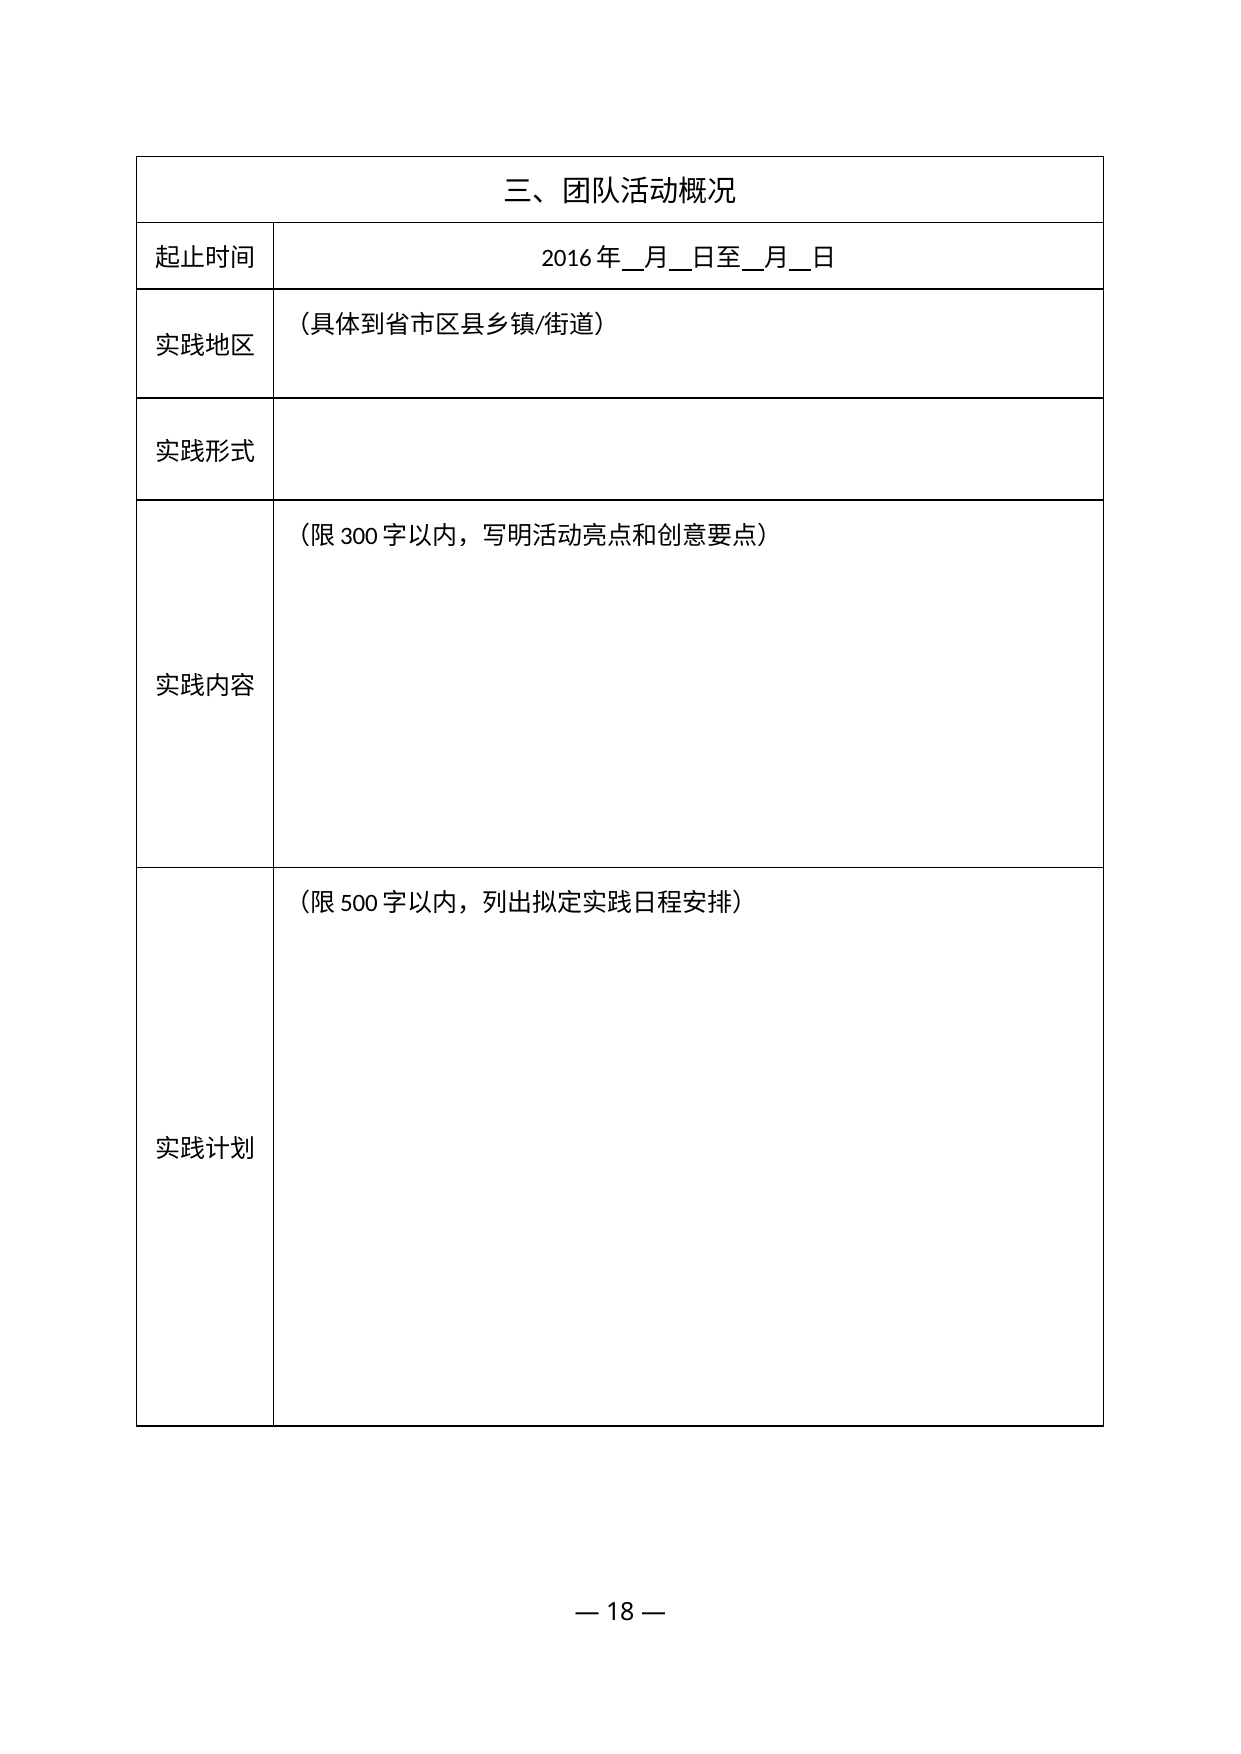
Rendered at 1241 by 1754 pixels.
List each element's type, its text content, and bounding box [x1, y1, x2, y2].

table_cell 三、团队活动概况 [137, 157, 1103, 222]
table_cell （限500字以内，列出拟定实践日程安排） [274, 868, 1103, 1425]
table_cell （限300字以内，写明活动亮点和创意要点） [274, 501, 1103, 867]
table_cell [274, 399, 1103, 499]
table_cell 实践地区 [137, 290, 273, 397]
table_cell 起止时间 [137, 223, 273, 288]
table_cell 实践计划 [137, 868, 273, 1425]
table_cell （具体到省市区县乡镇/街道） [274, 290, 1103, 397]
table_cell 实践内容 [137, 501, 273, 867]
table_cell 2016年 月 日至 月 日 [274, 223, 1103, 288]
table_cell 实践形式 [137, 399, 273, 499]
